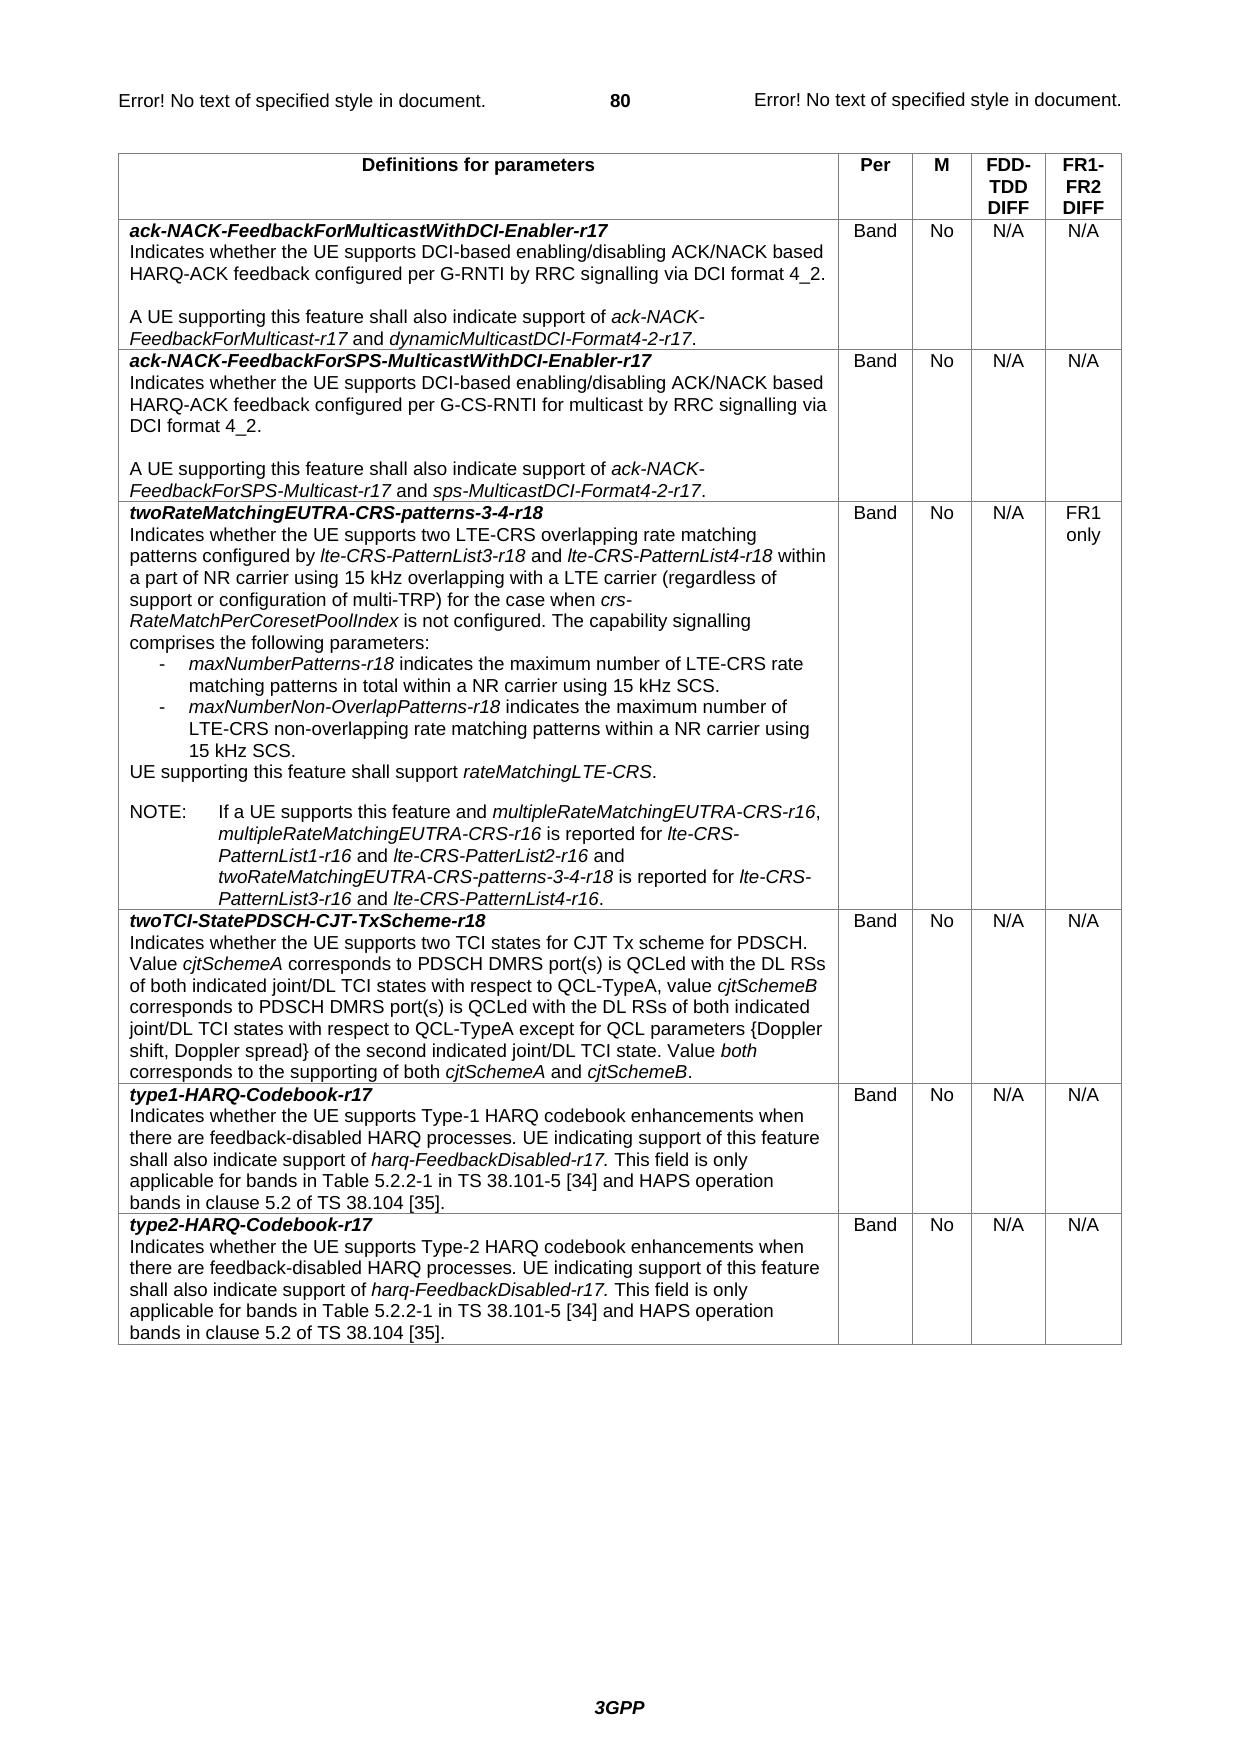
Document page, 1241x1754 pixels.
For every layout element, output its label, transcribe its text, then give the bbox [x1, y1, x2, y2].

table_cell type2-HARQ-Codebook-r17 Indicates whether the UE supports Type-2 HARQ codebook enhancements when there are feedback-disabled HARQ processes. UE indicating support of this feature shall also indicate support of harq-FeedbackDisabled-r17. This field is only applicable for bands in Table 5.2.2-1 in TS 38.101-5 [34] and HAPS operation bands in clause 5.2 of TS 38.104 [35]. [119, 1214, 838, 1343]
table_cell N/A [1046, 1084, 1121, 1213]
table_cell twoRateMatchingEUTRA-CRS-patterns-3-4-r18 Indicates whether the UE supports two LTE-CRS overlapping rate matching patterns configured by lte-CRS-PatternList3-r18 and lte-CRS-PatternList4-r18 within a part of NR carrier using 15 kHz overlapping with a LTE carrier (regardless of support or configuration of multi-TRP) for the case when crs-RateMatchPerCoresetPoolIndex is not configured. The capability signalling comprises the following parameters: - maxNumberPatterns-r18 indicates the maximum number of LTE-CRS rate matching patterns in total within a NR carrier using 15 kHz SCS. - maxNumberNon-OverlapPatterns-r18 indicates the maximum number of LTE-CRS non-overlapping rate matching patterns within a NR carrier using 15 kHz SCS. UE supporting this feature shall support rateMatchingLTE-CRS. NOTE: If a UE supports this feature and multipleRateMatchingEUTRA-CRS-r16, multipleRateMatchingEUTRA-CRS-r16 is reported for lte-CRS-PatternList1-r16 and lte-CRS-PatterList2-r16 and twoRateMatchingEUTRA-CRS-patterns-3-4-r18 is reported for lte-CRS-PatternList3-r16 and lte-CRS-PatternList4-r16. [119, 502, 838, 909]
table_cell Band [839, 1214, 912, 1343]
table_cell No [913, 502, 971, 909]
table_header M [913, 154, 971, 219]
table_cell Band [839, 910, 912, 1083]
table_cell N/A [972, 910, 1045, 1083]
table_cell N/A [972, 502, 1045, 909]
table_cell No [913, 220, 971, 349]
table_cell Band [839, 220, 912, 349]
table_cell N/A [1046, 1214, 1121, 1343]
table_cell ack-NACK-FeedbackForSPS-MulticastWithDCI-Enabler-r17 Indicates whether the UE supports DCI-based enabling/disabling ACK/NACK based HARQ-ACK feedback configured per G-CS-RNTI for multicast by RRC signalling via DCI format 4_2. A UE supporting this feature shall also indicate support of ack-NACK-FeedbackForSPS-Multicast-r17 and sps-MulticastDCI-Format4-2-r17. [119, 350, 838, 501]
table_cell Band [839, 502, 912, 909]
table_header Per [839, 154, 912, 219]
table_header Definitions for parameters [119, 154, 838, 219]
table_cell N/A [1046, 220, 1121, 349]
table_header FDD-TDD DIFF [972, 154, 1045, 219]
table_cell N/A [1046, 350, 1121, 501]
table_cell N/A [1046, 910, 1121, 1083]
table_cell N/A [972, 1084, 1045, 1213]
table_cell N/A [972, 1214, 1045, 1343]
table_cell N/A [972, 220, 1045, 349]
table_cell twoTCI-StatePDSCH-CJT-TxScheme-r18 Indicates whether the UE supports two TCI states for CJT Tx scheme for PDSCH. Value cjtSchemeA corresponds to PDSCH DMRS port(s) is QCLed with the DL RSs of both indicated joint/DL TCI states with respect to QCL-TypeA, value cjtSchemeB corresponds to PDSCH DMRS port(s) is QCLed with the DL RSs of both indicated joint/DL TCI states with respect to QCL-TypeA except for QCL parameters {Doppler shift, Doppler spread} of the second indicated joint/DL TCI state. Value both corresponds to the supporting of both cjtSchemeA and cjtSchemeB. [119, 910, 838, 1083]
table_cell FR1 only [1046, 502, 1121, 909]
table_cell ack-NACK-FeedbackForMulticastWithDCI-Enabler-r17 Indicates whether the UE supports DCI-based enabling/disabling ACK/NACK based HARQ-ACK feedback configured per G-RNTI by RRC signalling via DCI format 4_2. A UE supporting this feature shall also indicate support of ack-NACK-FeedbackForMulticast-r17 and dynamicMulticastDCI-Format4-2-r17. [119, 220, 838, 349]
table_cell N/A [972, 350, 1045, 501]
table_cell No [913, 910, 971, 1083]
table_cell type1-HARQ-Codebook-r17 Indicates whether the UE supports Type-1 HARQ codebook enhancements when there are feedback-disabled HARQ processes. UE indicating support of this feature shall also indicate support of harq-FeedbackDisabled-r17. This field is only applicable for bands in Table 5.2.2-1 in TS 38.101-5 [34] and HAPS operation bands in clause 5.2 of TS 38.104 [35]. [119, 1084, 838, 1213]
table_cell No [913, 1084, 971, 1213]
table_cell Band [839, 350, 912, 501]
table_cell No [913, 1214, 971, 1343]
table_header FR1-FR2 DIFF [1046, 154, 1121, 219]
table_cell Band [839, 1084, 912, 1213]
table_cell No [913, 350, 971, 501]
